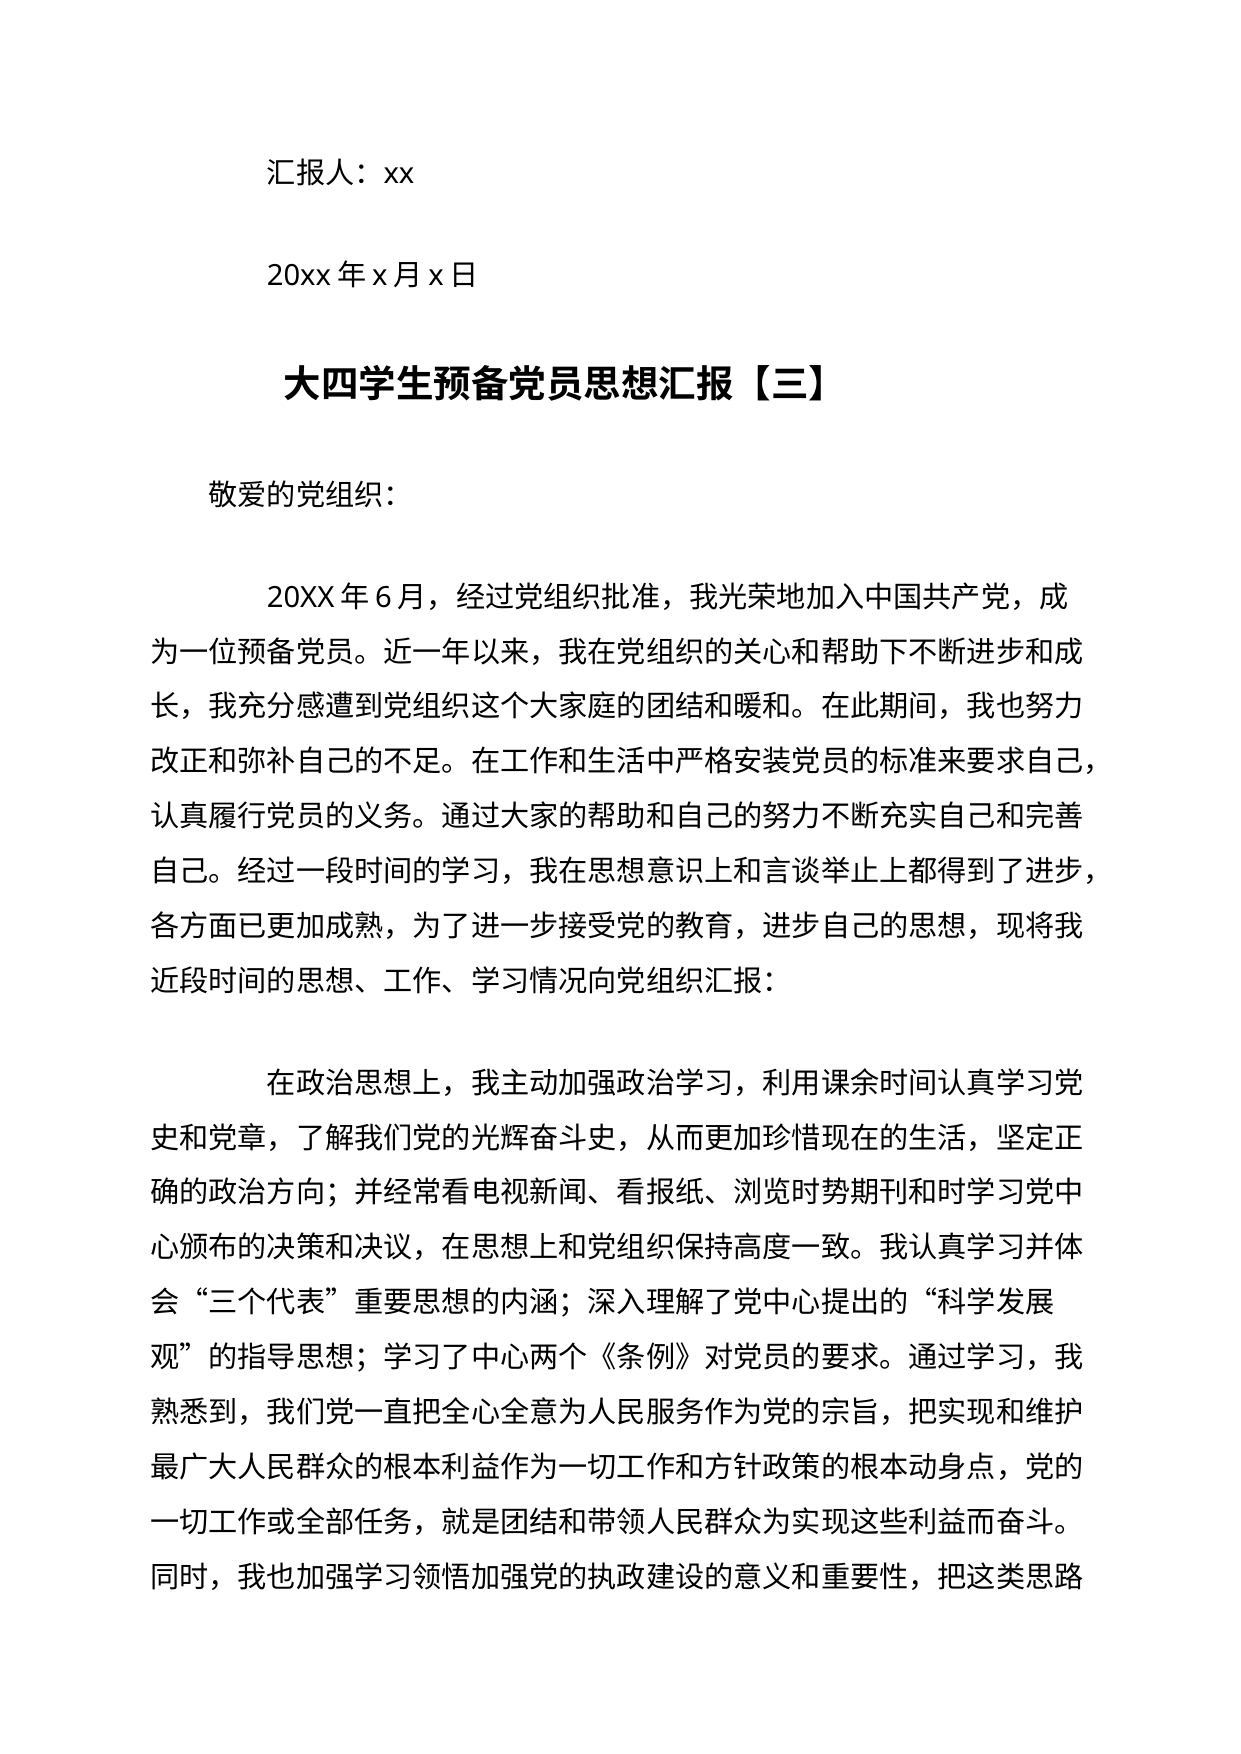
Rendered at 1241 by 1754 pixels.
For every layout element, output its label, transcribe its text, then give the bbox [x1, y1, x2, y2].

text 大四学生预备党员思想汇报【三】 [150, 354, 1090, 408]
text 20xx年x月x日 [150, 252, 1090, 294]
text 敬爱的党组织： [150, 471, 1090, 514]
text 汇报人：xx [150, 150, 1090, 192]
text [150, 1059, 1090, 1596]
text 20XX年6月，经过党组织批准，我光荣地加入中国共产党，成为一位预备党员。近一年以来，我在党组织的关心和帮助下不断进步和成长，我充分感遭到党组织这个大家庭的团结和暖和。在此期间，我也努力改正和弥补自己的不足。在工作和生活中严格安装党员的标准来要求自己，认真履行党员的义务。通过大家的帮助和自己的努力不断充实自己和完善自己。经过一段时间的学习，我在思想意识上和言谈举止上都得到了进步，各方面已更加成熟，为了进一步接受党的教育，进步自己的思想，现将我近段时间的思想、工作、学习情况向党组织汇报： [150, 573, 1090, 1000]
